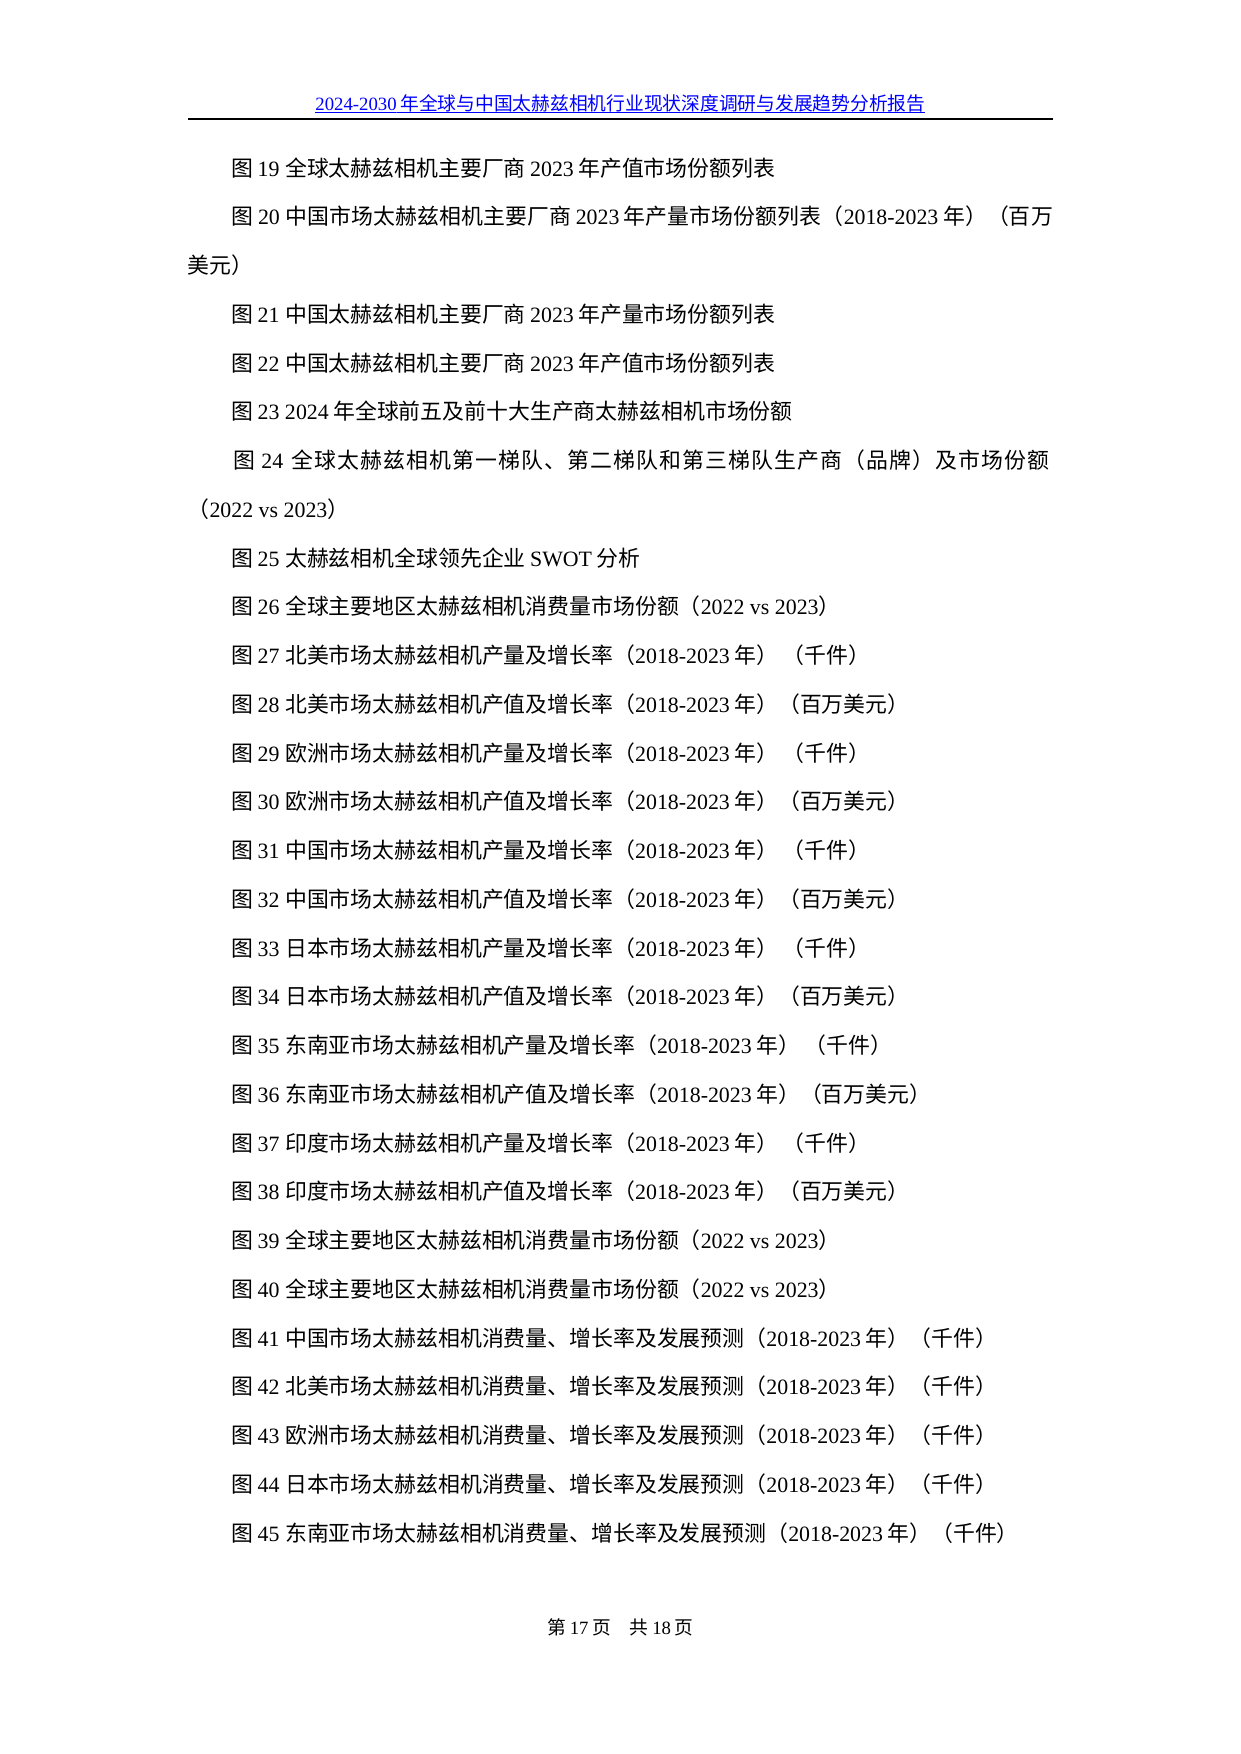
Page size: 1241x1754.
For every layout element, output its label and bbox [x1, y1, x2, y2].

text [187, 150, 1053, 1548]
